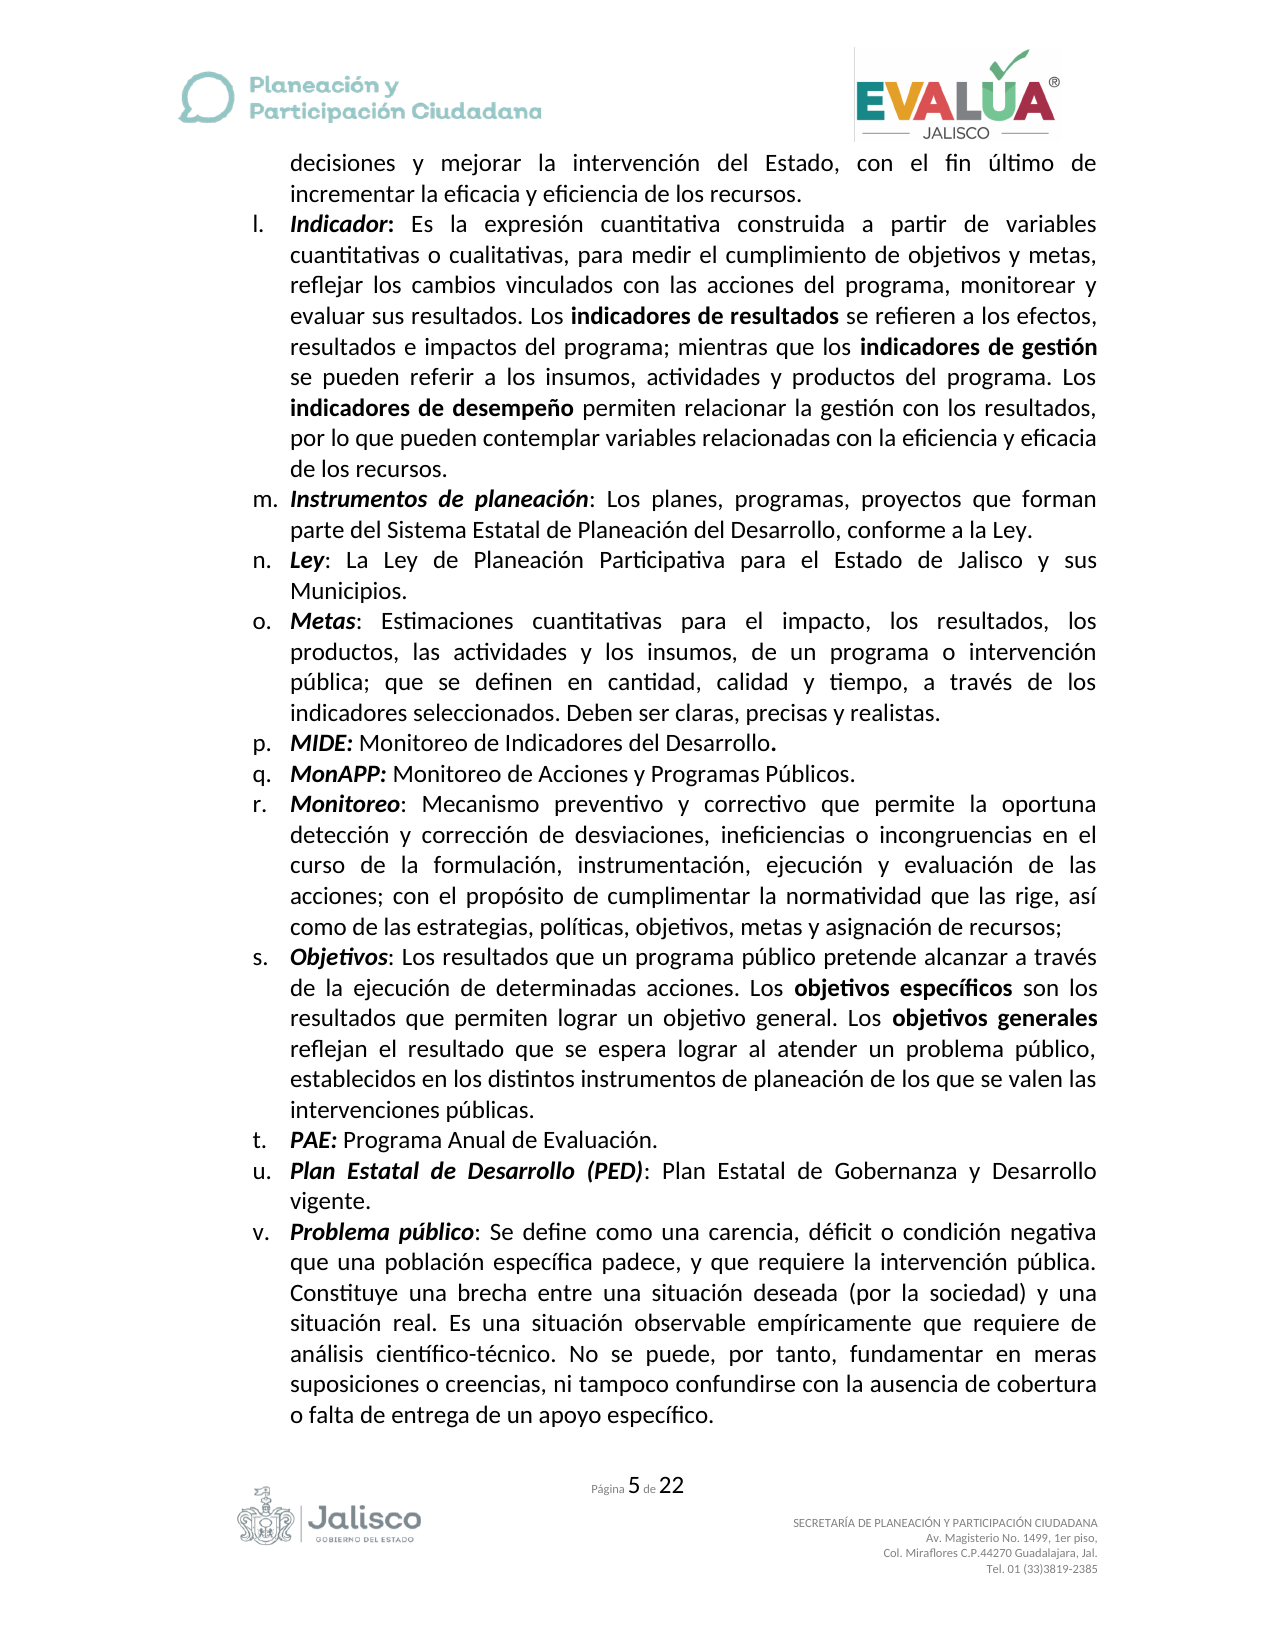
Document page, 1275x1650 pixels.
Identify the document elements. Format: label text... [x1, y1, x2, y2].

picture [201, 1474, 453, 1569]
list Instrumentos de planeación: Los planes, programas, proyectos que forman parte del Sistema Estatal de Planeación del Desarrollo, conforme a la Ley. [252, 483, 1098, 544]
list Ley: La Ley de Planeación Participativa para el Estado de Jalisco y sus Municipios. [252, 544, 1098, 605]
list MIDE: Monitoreo de Indicadores del Desarrollo. [252, 727, 1098, 758]
picture [854, 47, 1062, 142]
picture [176, 69, 542, 123]
list Indicador: Es la expresión cuantitativa construida a partir de variables cuantitativas o cualitativas, para medir el cumplimiento de objetivos y metas, reflejar los cambios vinculados con las acciones del programa, monitorear y evaluar sus resultados. Los indicadores de resultados se refieren a los efectos, resultados e impactos del programa; mientras que los indicadores de gestión se pueden referir a los insumos, actividades y productos del programa. Los indicadores de desempeño permiten relacionar la gestión con los resultados, por lo que pueden contemplar variables relacionadas con la eficiencia y eficacia de los recursos. [252, 209, 1098, 483]
list Monitoreo: Mecanismo preventivo y correctivo que permite la oportuna detección y corrección de desviaciones, ineficiencias o incongruencias en el curso de la formulación, instrumentación, ejecución y evaluación de las acciones; con el propósito de cumplimentar la normatividad que las rige, así como de las estrategias, políticas, objetivos, metas y asignación de recursos; [252, 788, 1098, 941]
list Objetivos: Los resultados que un programa público pretende alcanzar a través de la ejecución de determinadas acciones. Los objetivos específicos son los resultados que permiten lograr un objetivo general. Los objetivos generales reflejan el resultado que se espera lograr al atender un problema público, establecidos en los distintos instrumentos de planeación de los que se valen las intervenciones públicas. [252, 941, 1098, 1124]
list Plan Estatal de Desarrollo (PED): Plan Estatal de Gobernanza y Desarrollo vigente. [252, 1155, 1098, 1216]
list Problema público: Se define como una carencia, déficit o condición negativa que una población específica padece, y que requiere la intervención pública. Constituye una brecha entre una situación deseada (por la sociedad) y una situación real. Es una situación observable empíricamente que requiere de análisis científico-técnico. No se puede, por tanto, fundamentar en meras suposiciones o creencias, ni tampoco confundirse con la ausencia de cobertura o falta de entrega de un apoyo específico. [252, 1216, 1098, 1429]
list MonAPP: Monitoreo de Acciones y Programas Públicos. [252, 758, 1098, 788]
list PAE: Programa Anual de Evaluación. [252, 1124, 1098, 1155]
list Metas: Estimaciones cuantitativas para el impacto, los resultados, los productos, las actividades y los insumos, de un programa o intervención pública; que se definen en cantidad, calidad y tiempo, a través de los indicadores seleccionados. Deben ser claras, precisas y realistas. [252, 605, 1098, 727]
